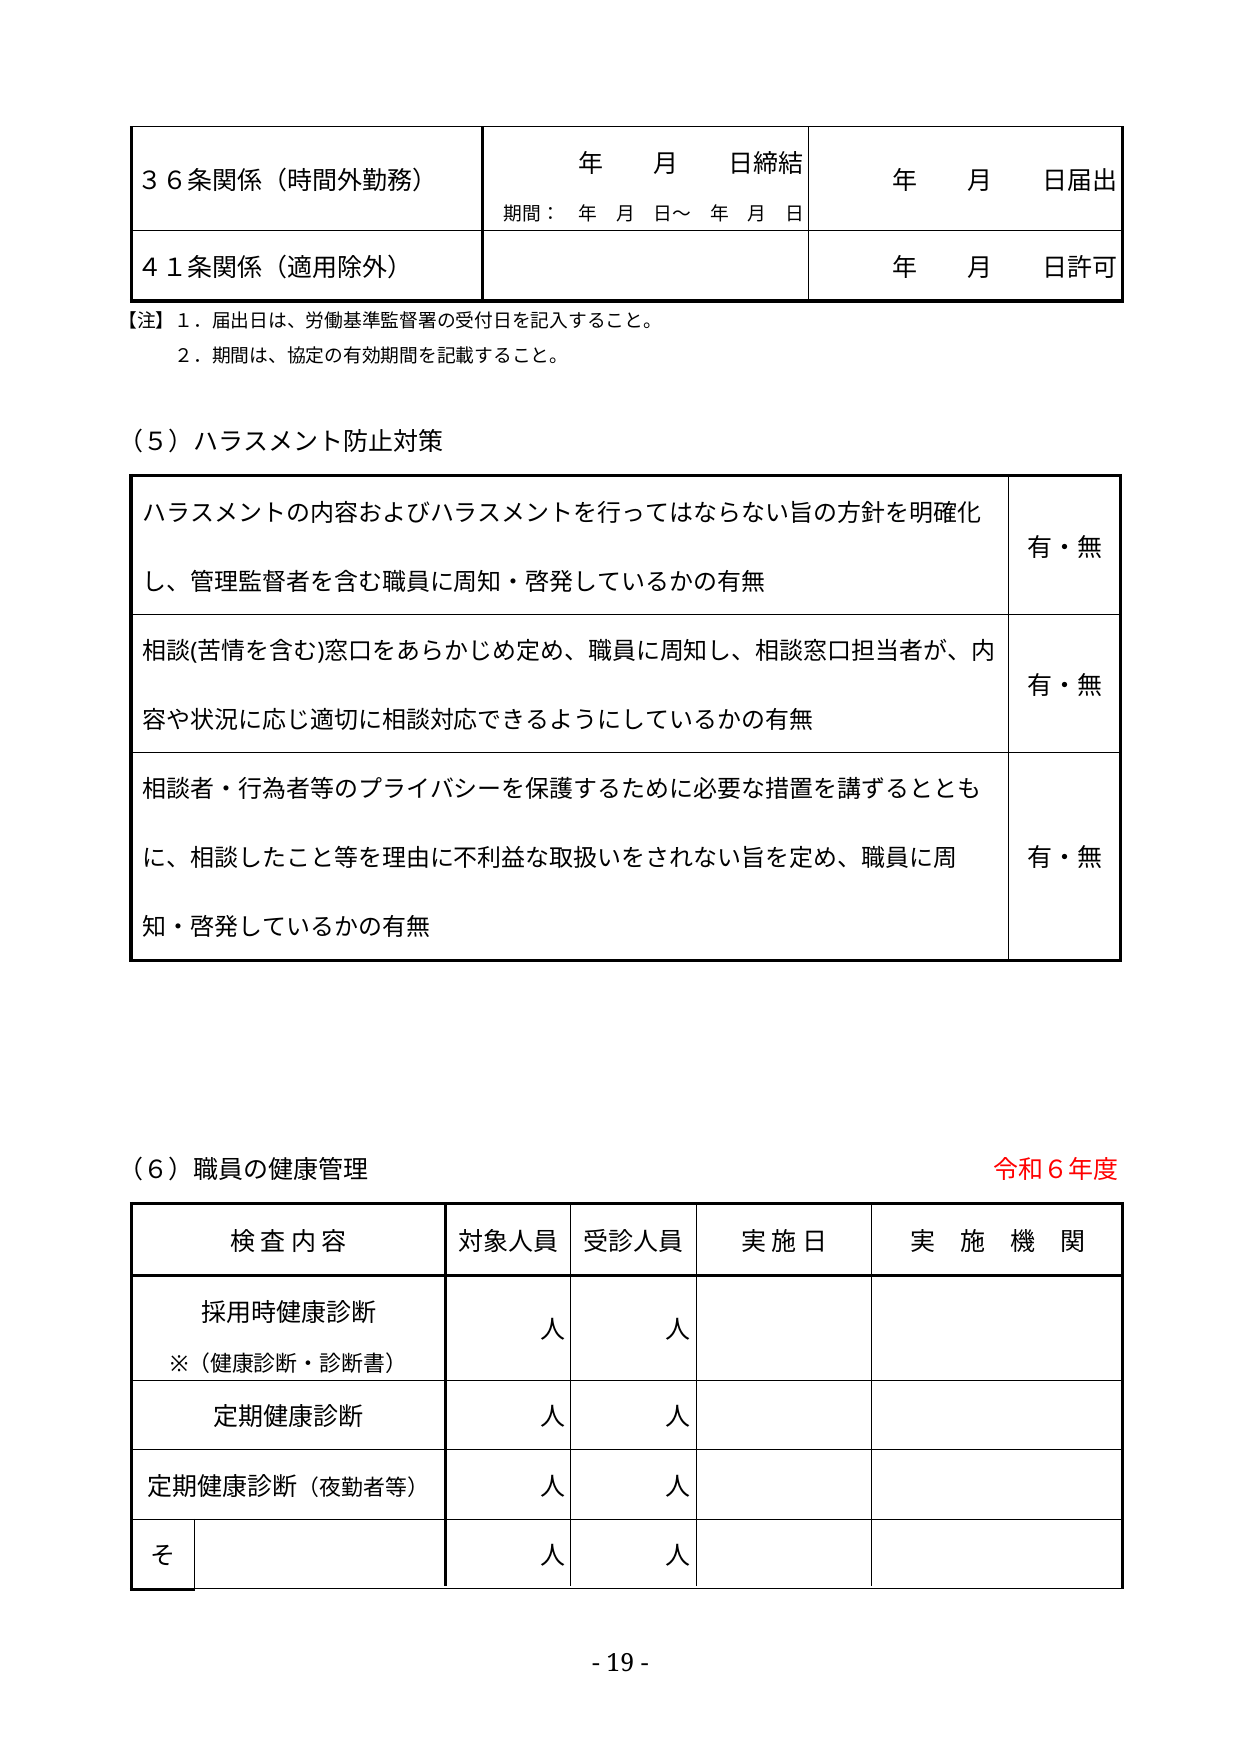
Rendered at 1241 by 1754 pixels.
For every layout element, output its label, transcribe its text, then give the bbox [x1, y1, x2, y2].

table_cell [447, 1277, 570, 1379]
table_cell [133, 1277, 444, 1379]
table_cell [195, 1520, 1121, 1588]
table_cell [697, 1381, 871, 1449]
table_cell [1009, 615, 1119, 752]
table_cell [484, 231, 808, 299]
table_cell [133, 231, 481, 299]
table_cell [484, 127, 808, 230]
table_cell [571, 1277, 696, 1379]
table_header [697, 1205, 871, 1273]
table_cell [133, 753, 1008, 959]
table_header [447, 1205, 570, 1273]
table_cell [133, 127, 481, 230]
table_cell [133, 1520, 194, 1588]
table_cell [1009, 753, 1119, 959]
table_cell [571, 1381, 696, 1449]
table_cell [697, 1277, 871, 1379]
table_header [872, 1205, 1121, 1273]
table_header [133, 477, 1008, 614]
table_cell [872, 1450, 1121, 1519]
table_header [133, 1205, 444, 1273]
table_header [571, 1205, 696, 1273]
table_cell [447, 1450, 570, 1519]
text （６）職員の健康管理 令和６年度 [118, 1133, 1122, 1202]
text （５）ハラスメント防止対策 [118, 405, 1122, 474]
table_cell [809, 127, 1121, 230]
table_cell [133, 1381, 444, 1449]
text ２．期間は、協定の有効期間を記載すること。 [118, 337, 1122, 371]
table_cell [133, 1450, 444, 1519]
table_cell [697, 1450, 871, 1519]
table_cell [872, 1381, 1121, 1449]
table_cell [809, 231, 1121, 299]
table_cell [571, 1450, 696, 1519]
text 【注】１．届出日は、労働基準監督署の受付日を記入すること。 [118, 302, 1122, 337]
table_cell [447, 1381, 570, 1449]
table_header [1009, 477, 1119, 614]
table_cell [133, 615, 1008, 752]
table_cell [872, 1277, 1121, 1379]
